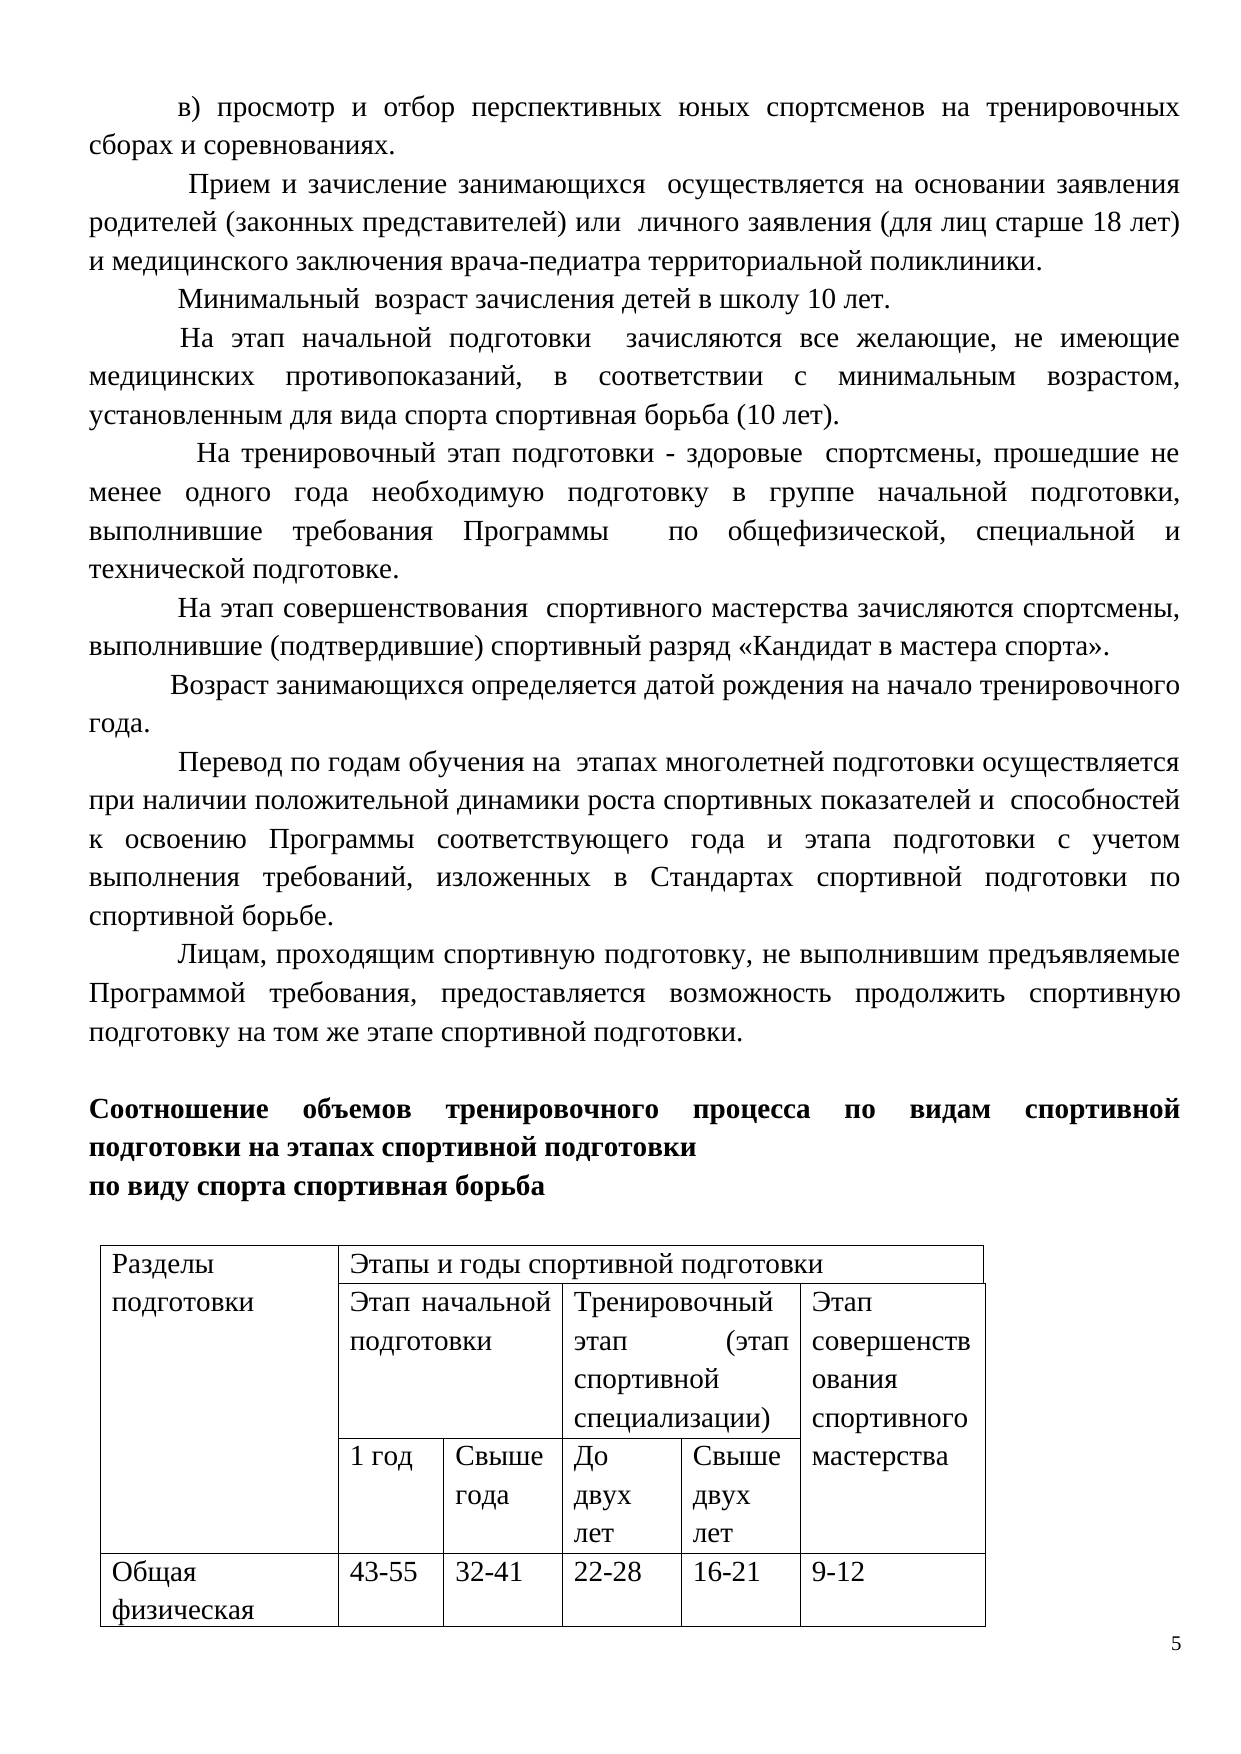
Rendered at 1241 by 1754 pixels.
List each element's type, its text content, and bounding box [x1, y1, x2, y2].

text На этап совершенствования спортивного мастерства зачисляются спортсмены, выполнившие (подтвердившие) спортивный разряд «Кандидат в мастера спорта». [89, 590, 1181, 662]
table_header Этапы и годы спортивной подготовки [339, 1246, 983, 1283]
table_header Разделы подготовки [101, 1246, 338, 1553]
text Возраст занимающихся определяется датой рождения на начало тренировочного года. [89, 667, 1181, 739]
text Лицам, проходящим спортивную подготовку, не выполнившим предъявляемые Программой требования, предоставляется возможность продолжить спортивную подготовку на том же этапе спортивной подготовки. [89, 937, 1181, 1047]
table_cell 1 год [339, 1439, 443, 1553]
text по виду спорта спортивная борьба [89, 1168, 1181, 1201]
table_cell 32-41 [444, 1554, 562, 1626]
text в) просмотр и отбор перспективных юных спортсменов на тренировочных сборах и соревнованиях. [89, 89, 1181, 161]
table_cell До двух лет [563, 1439, 681, 1553]
text На тренировочный этап подготовки - здоровые спортсмены, прошедшие не менее одного года необходимую подготовку в группе начальной подготовки, выполнившие требования Программы по общефизической, специальной и технической подготовке. [89, 436, 1181, 585]
table_cell 16-21 [682, 1554, 800, 1626]
table_cell Свыше двух лет [682, 1439, 800, 1553]
table_cell Этап начальной подготовки [339, 1284, 562, 1437]
table_cell Тренировочный этап (этап спортивной специализации) [563, 1284, 800, 1437]
text Перевод по годам обучения на этапах многолетней подготовки осуществляется при наличии положительной динамики роста спортивных показателей и способностей к освоению Программы соответствующего года и этапа подготовки с учетом выполнения требований, изложенных в Стандартах спортивной подготовки по спортивной борьбе. [89, 744, 1181, 932]
text Минимальный возраст зачисления детей в школу 10 лет. [89, 281, 1181, 315]
table_cell Свыше года [444, 1439, 562, 1553]
text Прием и зачисление занимающихся осуществляется на основании заявления родителей (законных представителей) или личного заявления (для лиц старше 18 лет) и медицинского заключения врача-педиатра территориальной поликлиники. [89, 166, 1181, 276]
text Соотношение объемов тренировочного процесса по видам спортивной подготовки на этапах спортивной подготовки [89, 1091, 1181, 1163]
text На этап начальной подготовки зачисляются все желающие, не имеющие медицинских противопоказаний, в соответствии с минимальным возрастом, установленным для вида спорта спортивная борьба (10 лет). [89, 320, 1181, 431]
table_cell 43-55 [339, 1554, 443, 1626]
table_cell Этап совершенствования спортивного мастерства [801, 1284, 985, 1553]
table_cell 22-28 [563, 1554, 681, 1626]
table_cell 9-12 [801, 1554, 985, 1626]
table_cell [101, 1554, 338, 1626]
